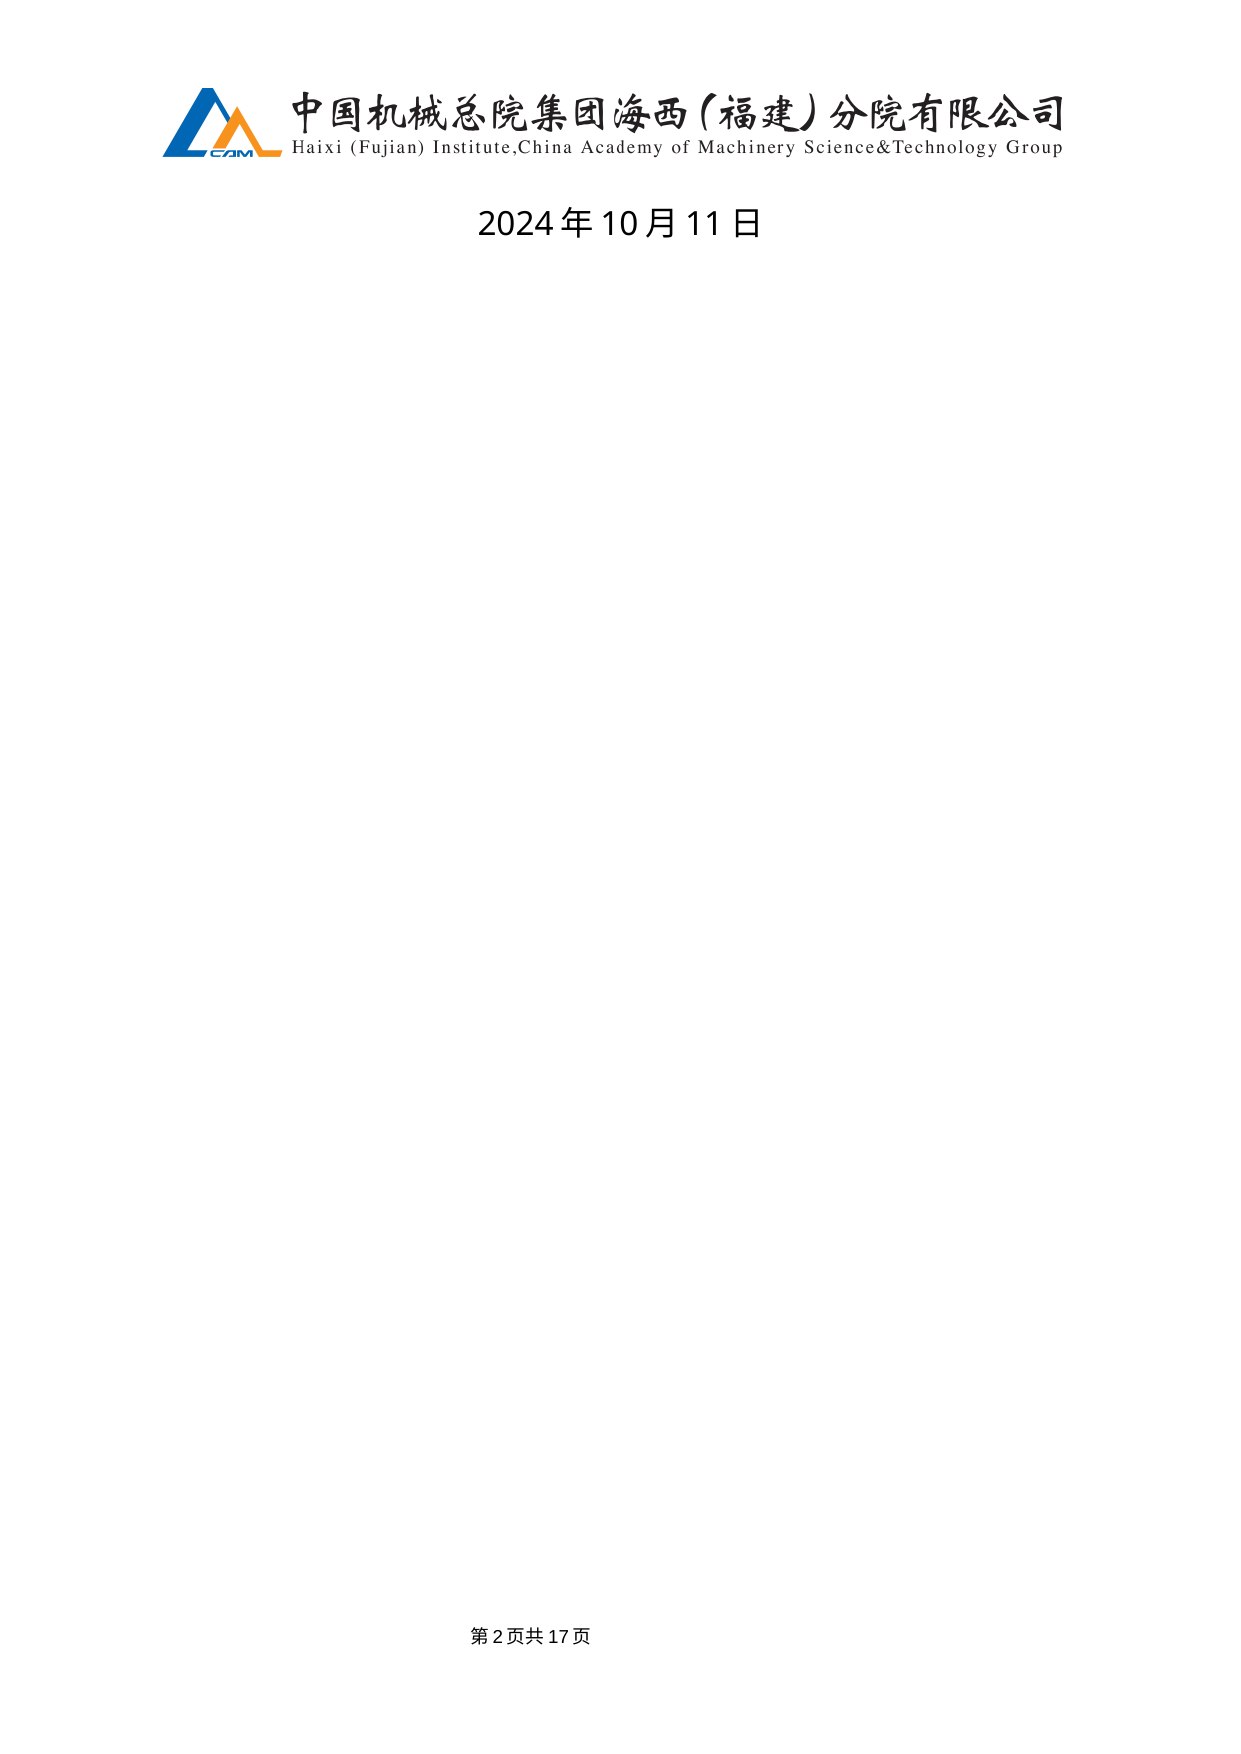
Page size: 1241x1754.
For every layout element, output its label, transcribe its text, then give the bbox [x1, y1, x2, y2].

text 2024年10月11日 [145, 197, 1096, 245]
picture [144, 88, 1095, 180]
